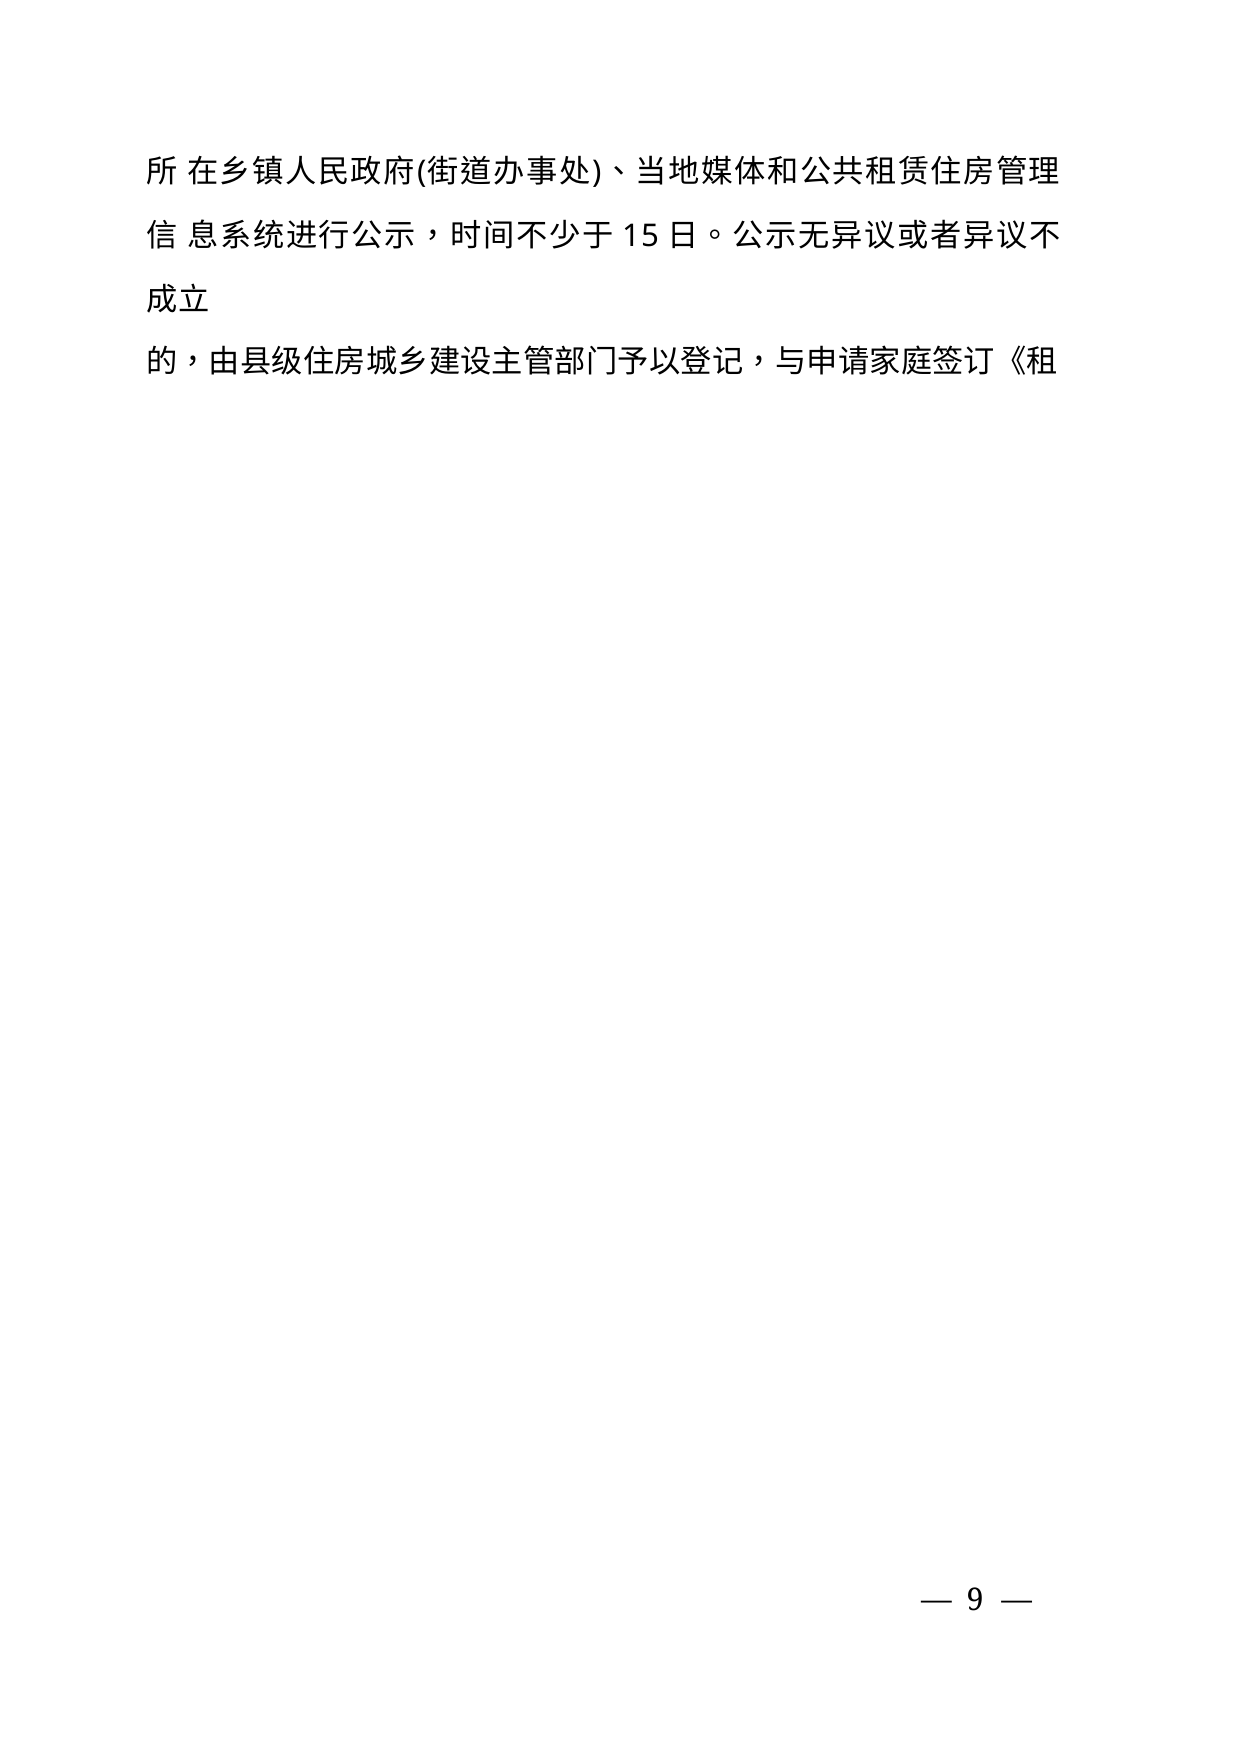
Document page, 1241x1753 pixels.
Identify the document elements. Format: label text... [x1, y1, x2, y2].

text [146, 149, 1060, 320]
text 的，由县级住房城乡建设主管部门予以登记，与申请家庭签订《租 [146, 342, 1076, 380]
